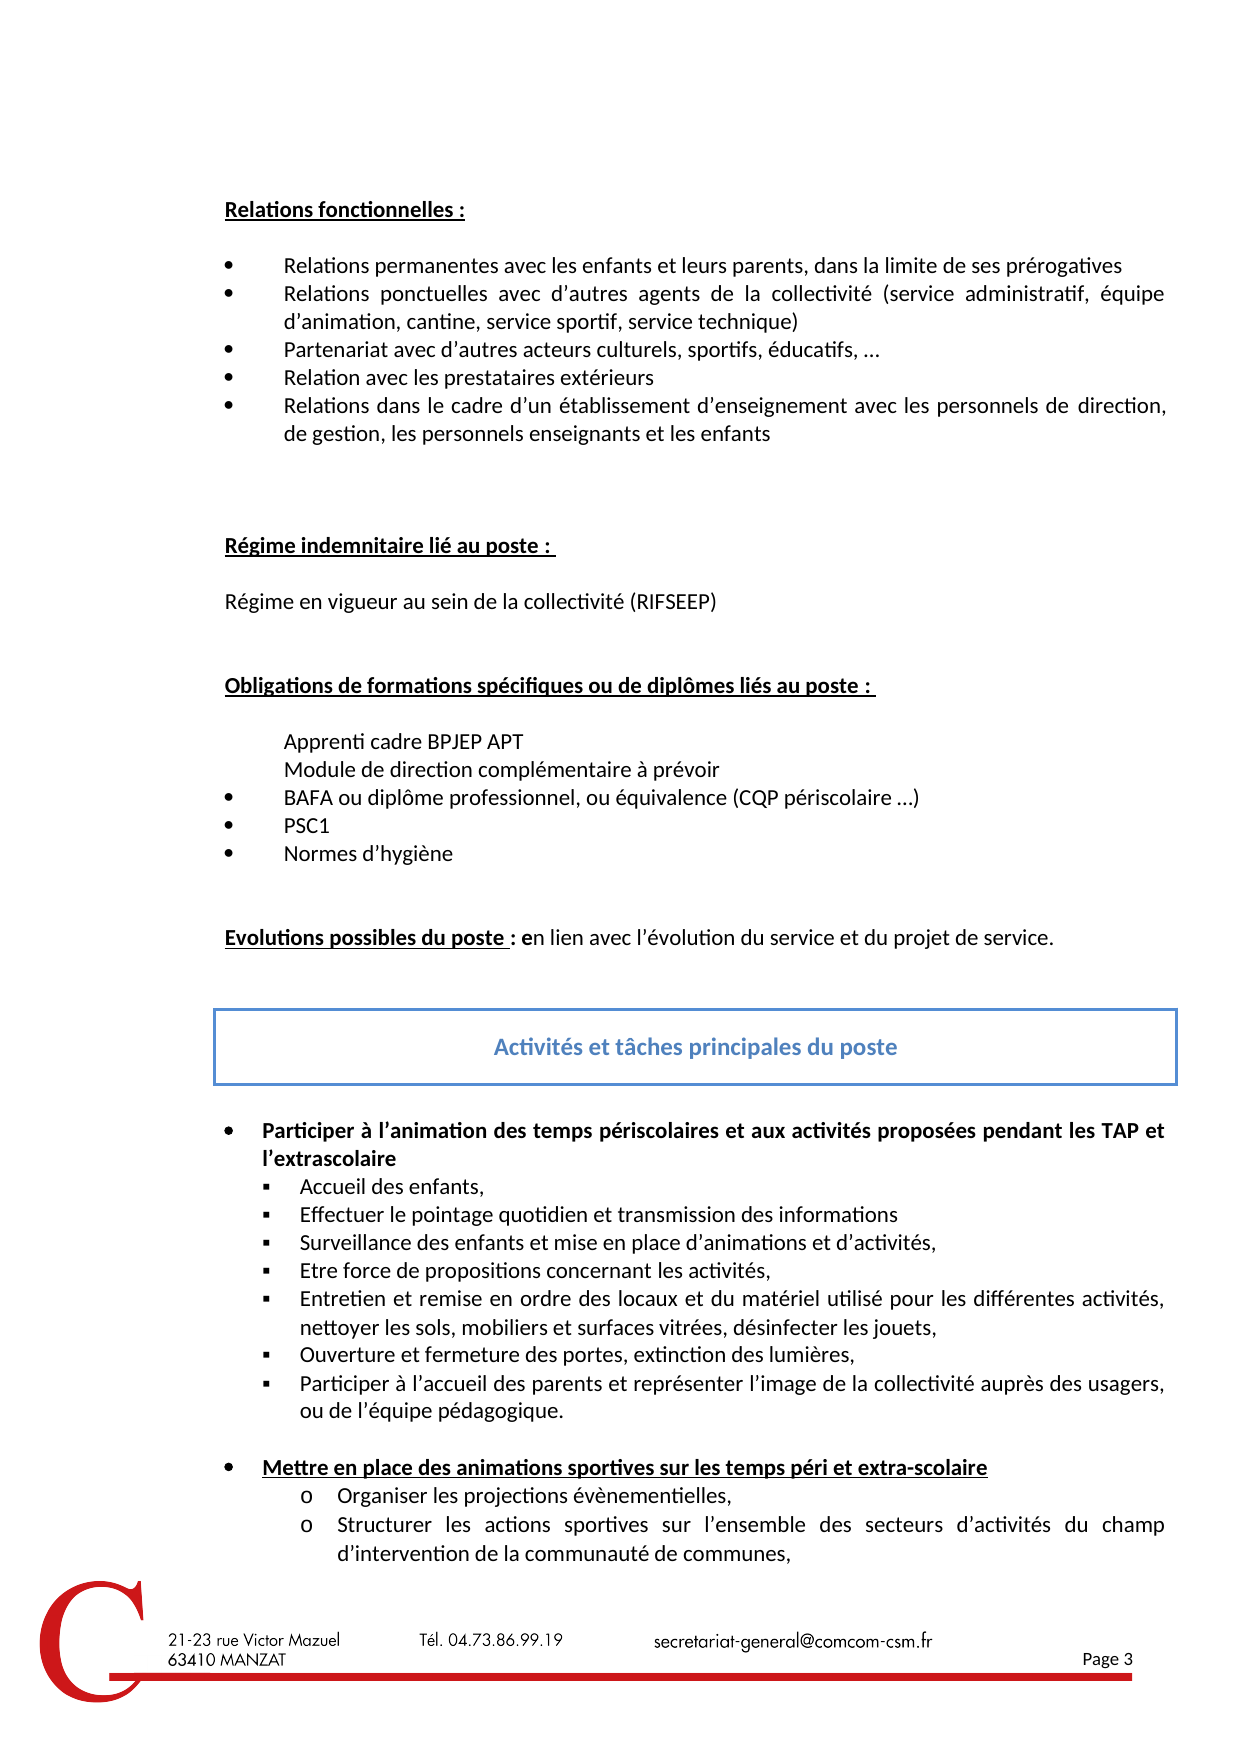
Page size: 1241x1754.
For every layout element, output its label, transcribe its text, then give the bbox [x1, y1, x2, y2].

picture [33, 1578, 1133, 1705]
list Accueil des enfants, [262, 1172, 1167, 1201]
list Partenariat avec d’autres acteurs culturels, sportifs, éducatifs, … [224, 335, 1167, 363]
list Normes d’hygiène [224, 839, 1167, 867]
list Relations ponctuelles avec d’autres agents de la collectivité (service administratif, équipe d’animation, cantine, service sportif, service technique) [224, 279, 1167, 335]
list Ouverture et fermeture des portes, extinction des lumières, [262, 1341, 1167, 1369]
list Relation avec les prestataires extérieurs [224, 363, 1167, 391]
text Activités et tâches principales du poste [216, 1011, 1175, 1083]
text Obligations de formations spécifiques ou de diplômes liés au poste : [224, 671, 1167, 699]
list Structurer les actions sportives sur l’ensemble des secteurs d’activités du champ d’intervention de la communauté de communes, [299, 1510, 1167, 1567]
list Mettre en place des animations sportives sur les temps péri et extra-scolaire [224, 1453, 1167, 1481]
list Participer à l’accueil des parents et représenter l’image de la collectivité auprès des usagers, ou de l’équipe pédagogique. [262, 1369, 1167, 1425]
list Participer à l’animation des temps périscolaires et aux activités proposées pendant les TAP et l’extrascolaire [224, 1116, 1167, 1172]
list Entretien et remise en ordre des locaux et du matériel utilisé pour les différentes activités, nettoyer les sols, mobiliers et surfaces vitrées, désinfecter les jouets, [262, 1284, 1167, 1341]
list Effectuer le pointage quotidien et transmission des informations [262, 1201, 1167, 1228]
list Relations permanentes avec les enfants et leurs parents, dans la limite de ses prérogatives [224, 251, 1167, 279]
text Régime indemnitaire lié au poste : [224, 531, 1167, 559]
list Etre force de propositions concernant les activités, [262, 1257, 1167, 1284]
text Evolutions possibles du poste : en lien avec l’évolution du service et du projet de service. [224, 923, 1167, 951]
text Régime en vigueur au sein de la collectivité (RIFSEEP) [224, 587, 1167, 615]
text Relations fonctionnelles : [224, 195, 1167, 223]
list Relations dans le cadre d’un établissement d’enseignement avec les personnels de direction, de gestion, les personnels enseignants et les enfants [224, 391, 1167, 447]
text Module de direction complémentaire à prévoir [283, 755, 1167, 783]
list PSC1 [224, 811, 1167, 839]
text Apprenti cadre BPJEP APT [283, 727, 1167, 755]
list Organiser les projections évènementielles, [299, 1481, 1167, 1510]
list Surveillance des enfants et mise en place d’animations et d’activités, [262, 1228, 1167, 1257]
list BAFA ou diplôme professionnel, ou équivalence (CQP périscolaire …) [224, 783, 1167, 811]
